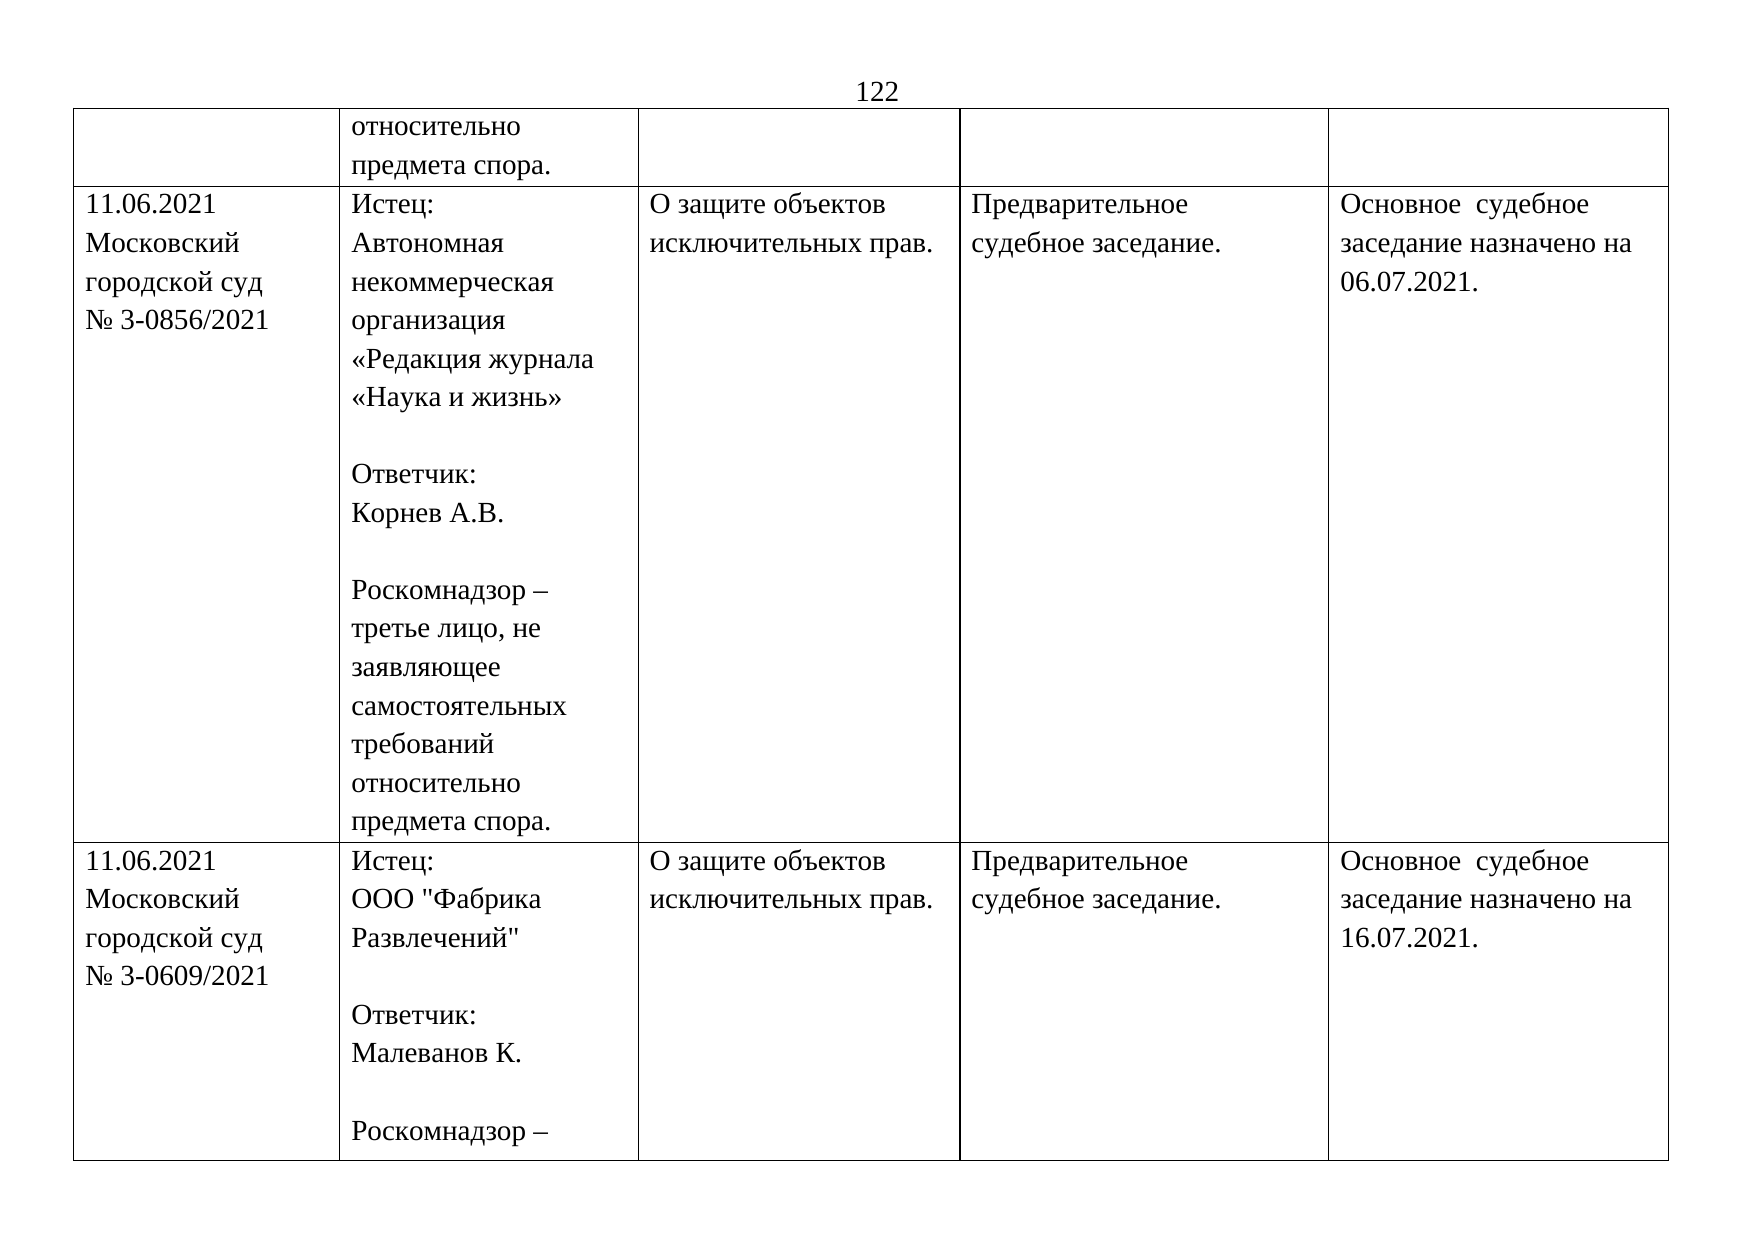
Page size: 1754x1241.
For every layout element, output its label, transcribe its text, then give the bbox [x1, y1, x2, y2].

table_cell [639, 109, 959, 186]
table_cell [961, 843, 1328, 1160]
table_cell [639, 843, 959, 1160]
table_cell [1329, 843, 1668, 1160]
table_cell Предварительное судебное заседание. [961, 187, 1328, 842]
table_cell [74, 109, 339, 186]
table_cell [961, 109, 1328, 186]
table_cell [1329, 109, 1668, 186]
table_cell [340, 843, 638, 1160]
table_cell О защите объектов исключительных прав. [639, 187, 959, 842]
table_cell Истец: Автономная некоммерческая организация «Редакция журнала «Наука и жизнь» Ответчик: Корнев А.В. Роскомнадзор – третье лицо, не заявляющее самостоятельных требований относительно предмета спора. [340, 187, 638, 842]
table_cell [74, 843, 339, 1160]
table_cell 11.06.2021 Московский городской суд № 3-0856/2021 [74, 187, 339, 842]
table_cell Основное судебное заседание назначено на 06.07.2021. [1329, 187, 1668, 842]
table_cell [340, 109, 638, 186]
